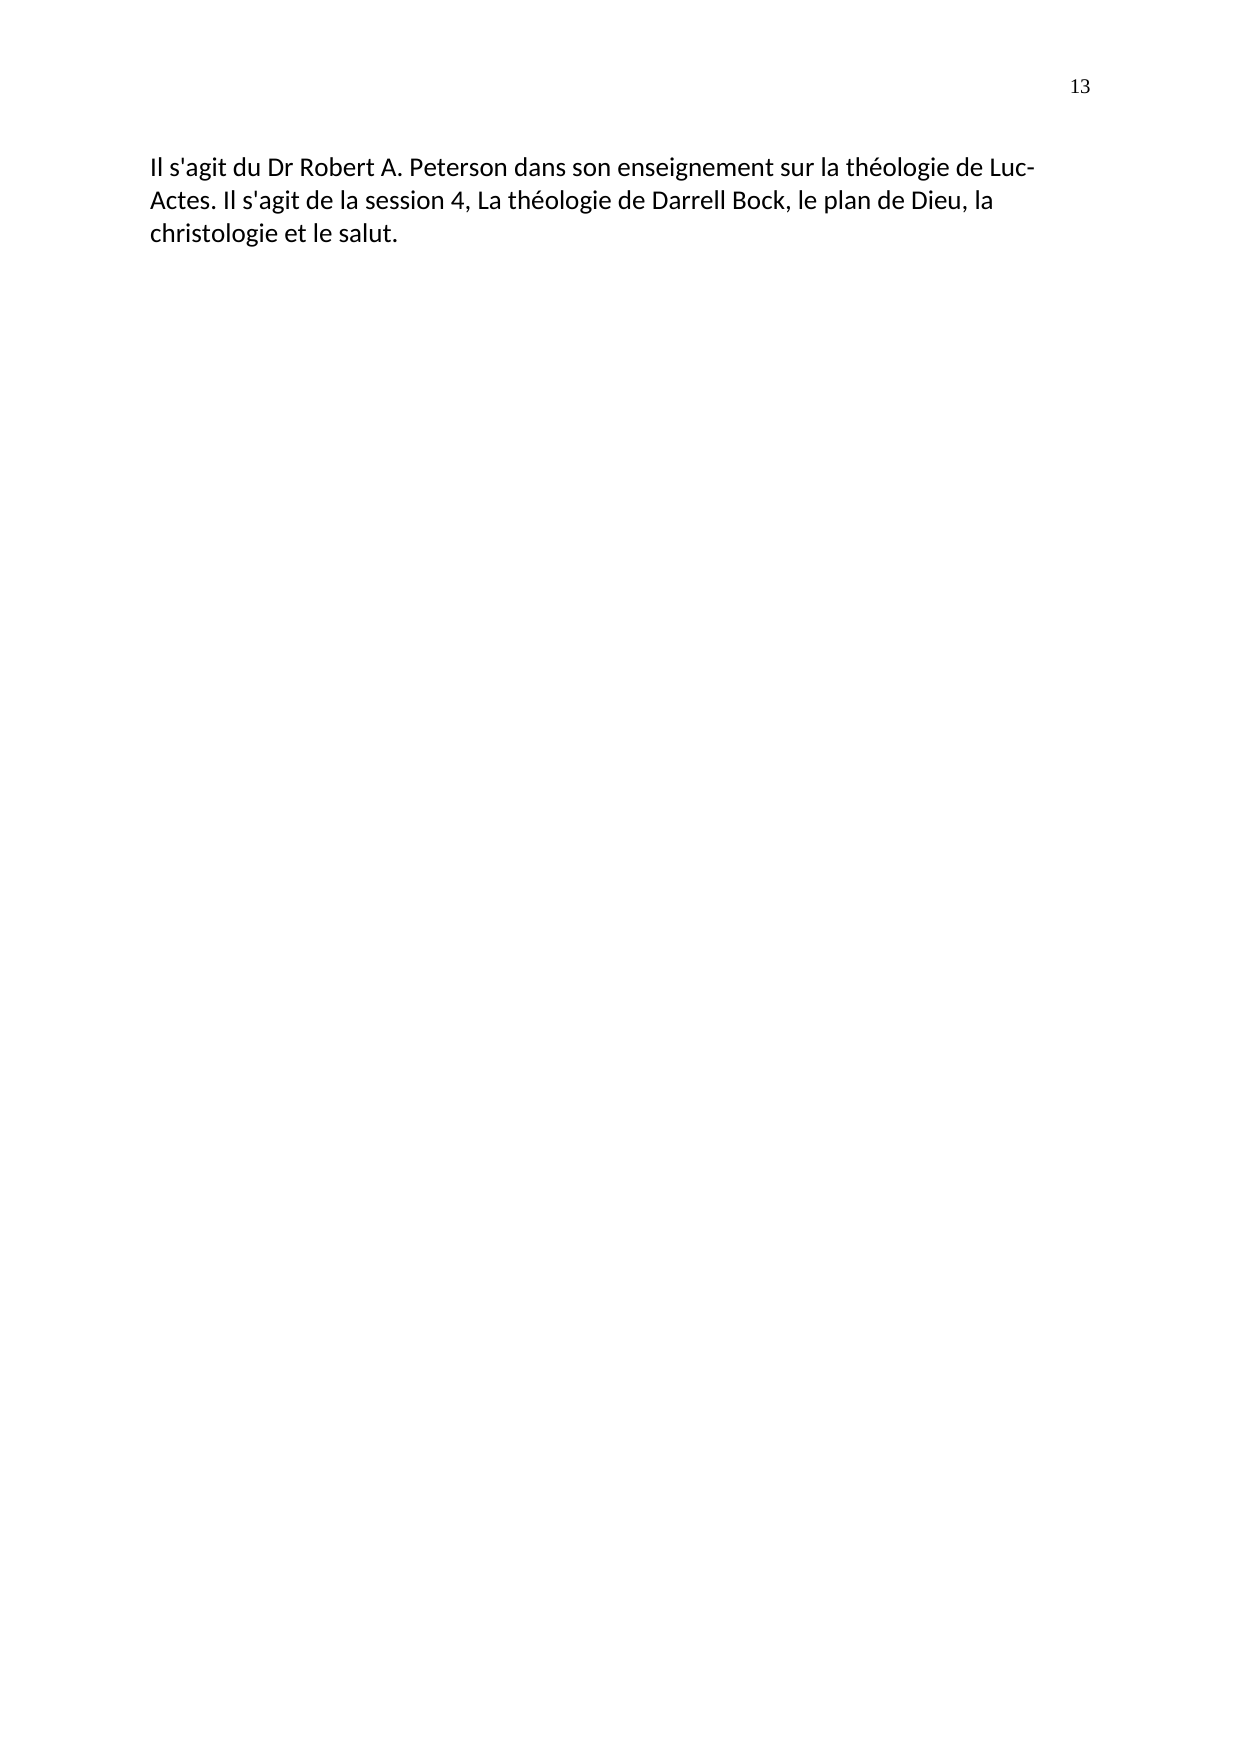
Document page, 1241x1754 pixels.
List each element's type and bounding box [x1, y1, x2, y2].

text [150, 150, 1090, 273]
